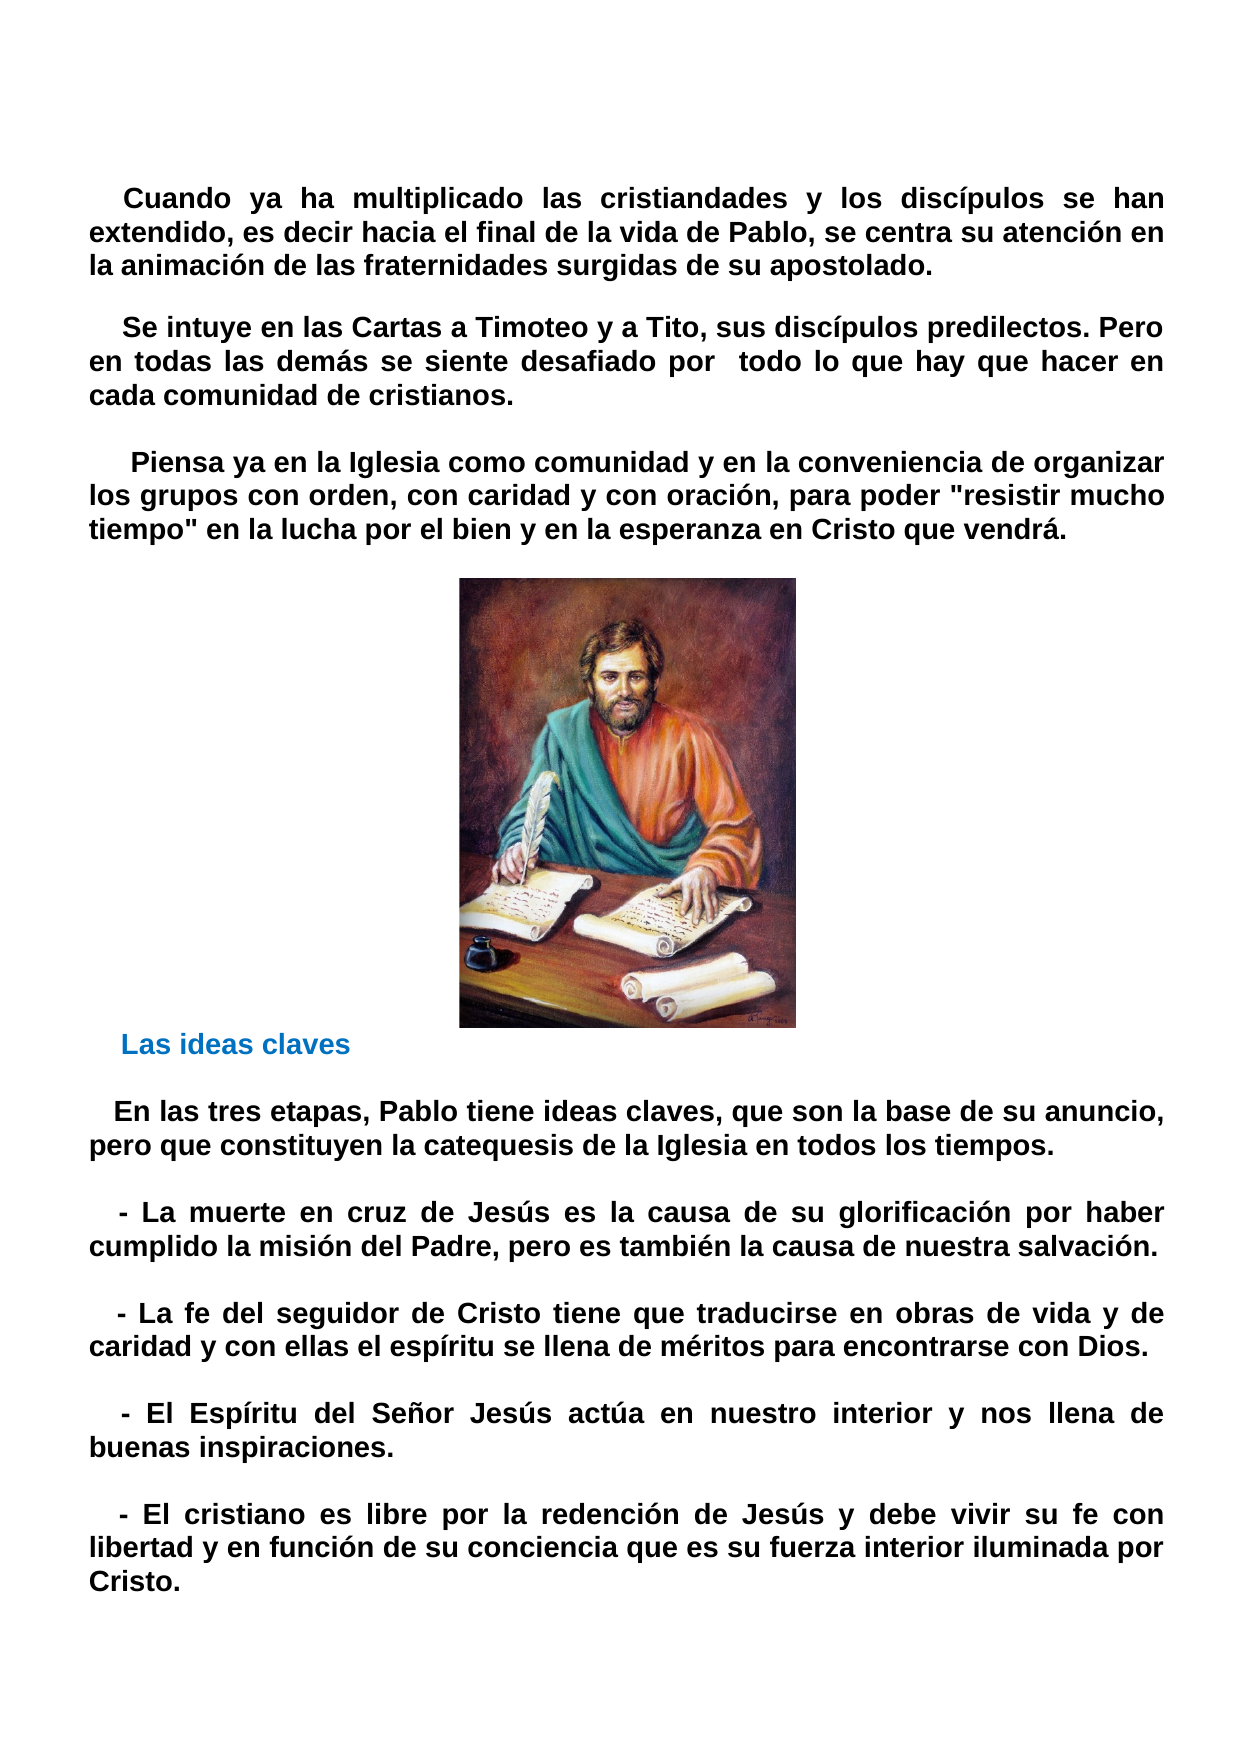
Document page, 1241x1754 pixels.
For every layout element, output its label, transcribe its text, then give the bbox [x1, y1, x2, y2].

text En las tres etapas, Pablo tiene ideas claves, que son la base de su anuncio, pero que constituyen la catequesis de la Iglesia en todos los tiempos. [88, 1094, 1167, 1161]
text - La fe del seguidor de Cristo tiene que traducirse en obras de vida y de caridad y con ellas el espíritu se llena de méritos para encontrarse con Dios. [88, 1262, 1167, 1363]
text Las ideas claves [88, 1027, 1167, 1061]
text Cuando ya ha multiplicado las cristiandades y los discípulos se han extendido, es decir hacia el final de la vida de Pablo, se centra su atención en la animación de las fraternidades surgidas de su apostolado. [88, 181, 1167, 282]
text Se intuye en las Cartas a Timoteo y a Tito, sus discípulos predilectos. Pero en todas las demás se siente desafiado por todo lo que hay que hacer en cada comunidad de cristianos. [88, 311, 1167, 411]
picture [459, 578, 796, 1028]
text Piensa ya en la Iglesia como comunidad y en la conveniencia de organizar los grupos con orden, con caridad y con oración, para poder "resistir mucho tiempo" en la lucha por el bien y en la esperanza en Cristo que vendrá. [88, 411, 1167, 545]
text - El Espíritu del Señor Jesús actúa en nuestro interior y nos llena de buenas inspiraciones. [88, 1363, 1167, 1463]
text - El cristiano es libre por la redención de Jesús y debe vivir su fe con libertad y en función de su conciencia que es su fuerza interior iluminada por Cristo. [88, 1463, 1167, 1597]
text - La muerte en cruz de Jesús es la causa de su glorificación por haber cumplido la misión del Padre, pero es también la causa de nuestra salvación. [88, 1161, 1167, 1262]
